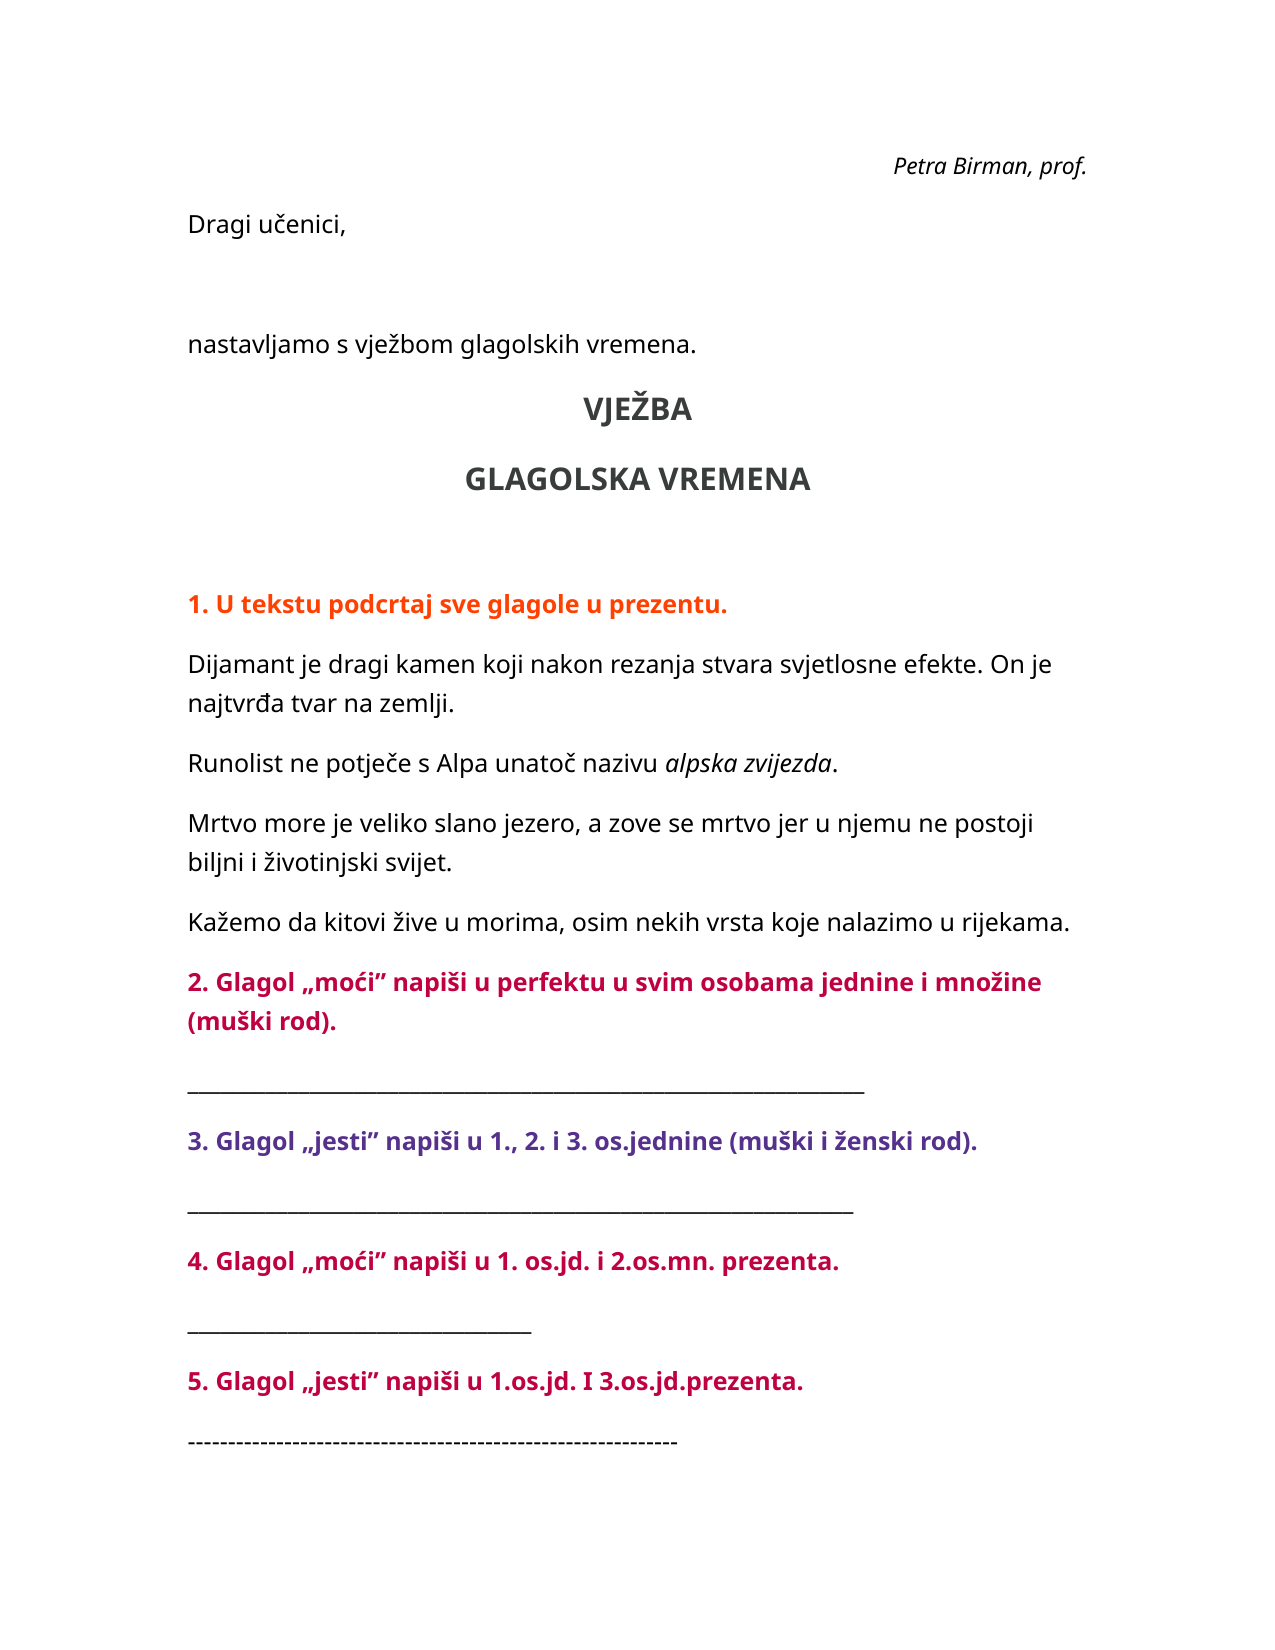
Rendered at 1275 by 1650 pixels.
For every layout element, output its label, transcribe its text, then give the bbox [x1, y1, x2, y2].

text GLAGOLSKA VREMENA [187, 457, 1087, 499]
text _______________________________ [187, 1304, 1087, 1338]
text Runolist ne potječe s Alpa unatoč nazivu alpska zvijezda. [187, 746, 1087, 779]
text _____________________________________________________________ [187, 1064, 1087, 1098]
text VJEŽBA [187, 387, 1087, 429]
text nastavljamo s vježbom glagolskih vremena. [187, 327, 1087, 361]
text Kažemo da kitovi žive u morima, osim nekih vrsta koje nalazimo u rijekama. [187, 905, 1087, 939]
text 2. Glagol „moći” napiši u perfektu u svim osobama jednine i množine (muški rod). [187, 965, 1087, 1038]
text 3. Glagol „jesti” napiši u 1., 2. i 3. os.jednine (muški i ženski rod). [187, 1124, 1087, 1158]
text ____________________________________________________________ [187, 1184, 1087, 1218]
text 4. Glagol „moći” napiši u 1. os.jd. i 2.os.mn. prezenta. [187, 1244, 1087, 1278]
text Dragi učenici, [187, 207, 1087, 241]
text ------------------------------------------------------------- [187, 1424, 1087, 1458]
text 1. U tekstu podcrtaj sve glagole u prezentu. [187, 586, 1087, 620]
text Mrtvo more je veliko slano jezero, a zove se mrtvo jer u njemu ne postoji biljni i životinjski svijet. [187, 806, 1087, 879]
text Petra Birman, prof. [187, 150, 1087, 181]
text Dijamant je dragi kamen koji nakon rezanja stvara svjetlosne efekte. On je najtvrđa tvar na zemlji. [187, 646, 1087, 719]
text 5. Glagol „jesti” napiši u 1.os.jd. I 3.os.jd.prezenta. [187, 1364, 1087, 1398]
